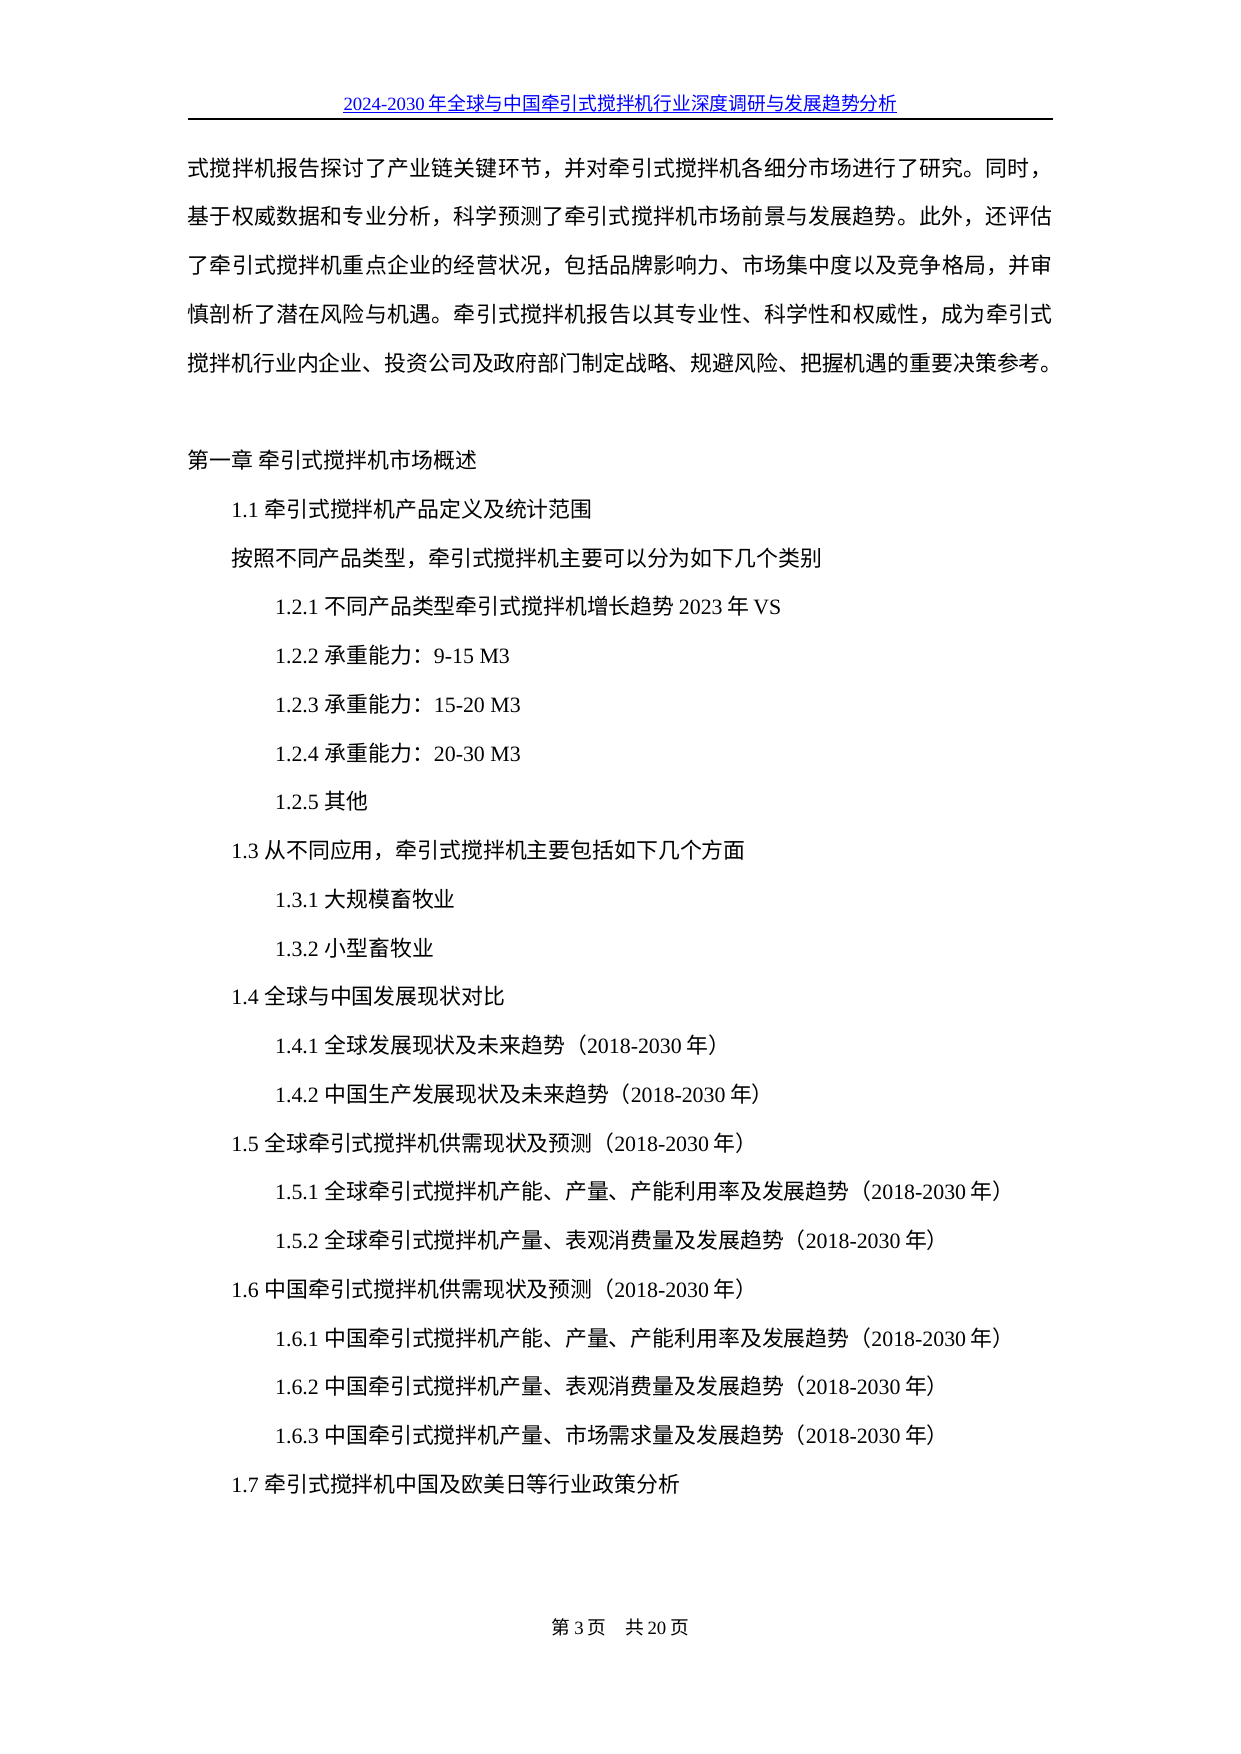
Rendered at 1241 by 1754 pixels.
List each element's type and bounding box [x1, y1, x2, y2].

text [187, 150, 1053, 1499]
